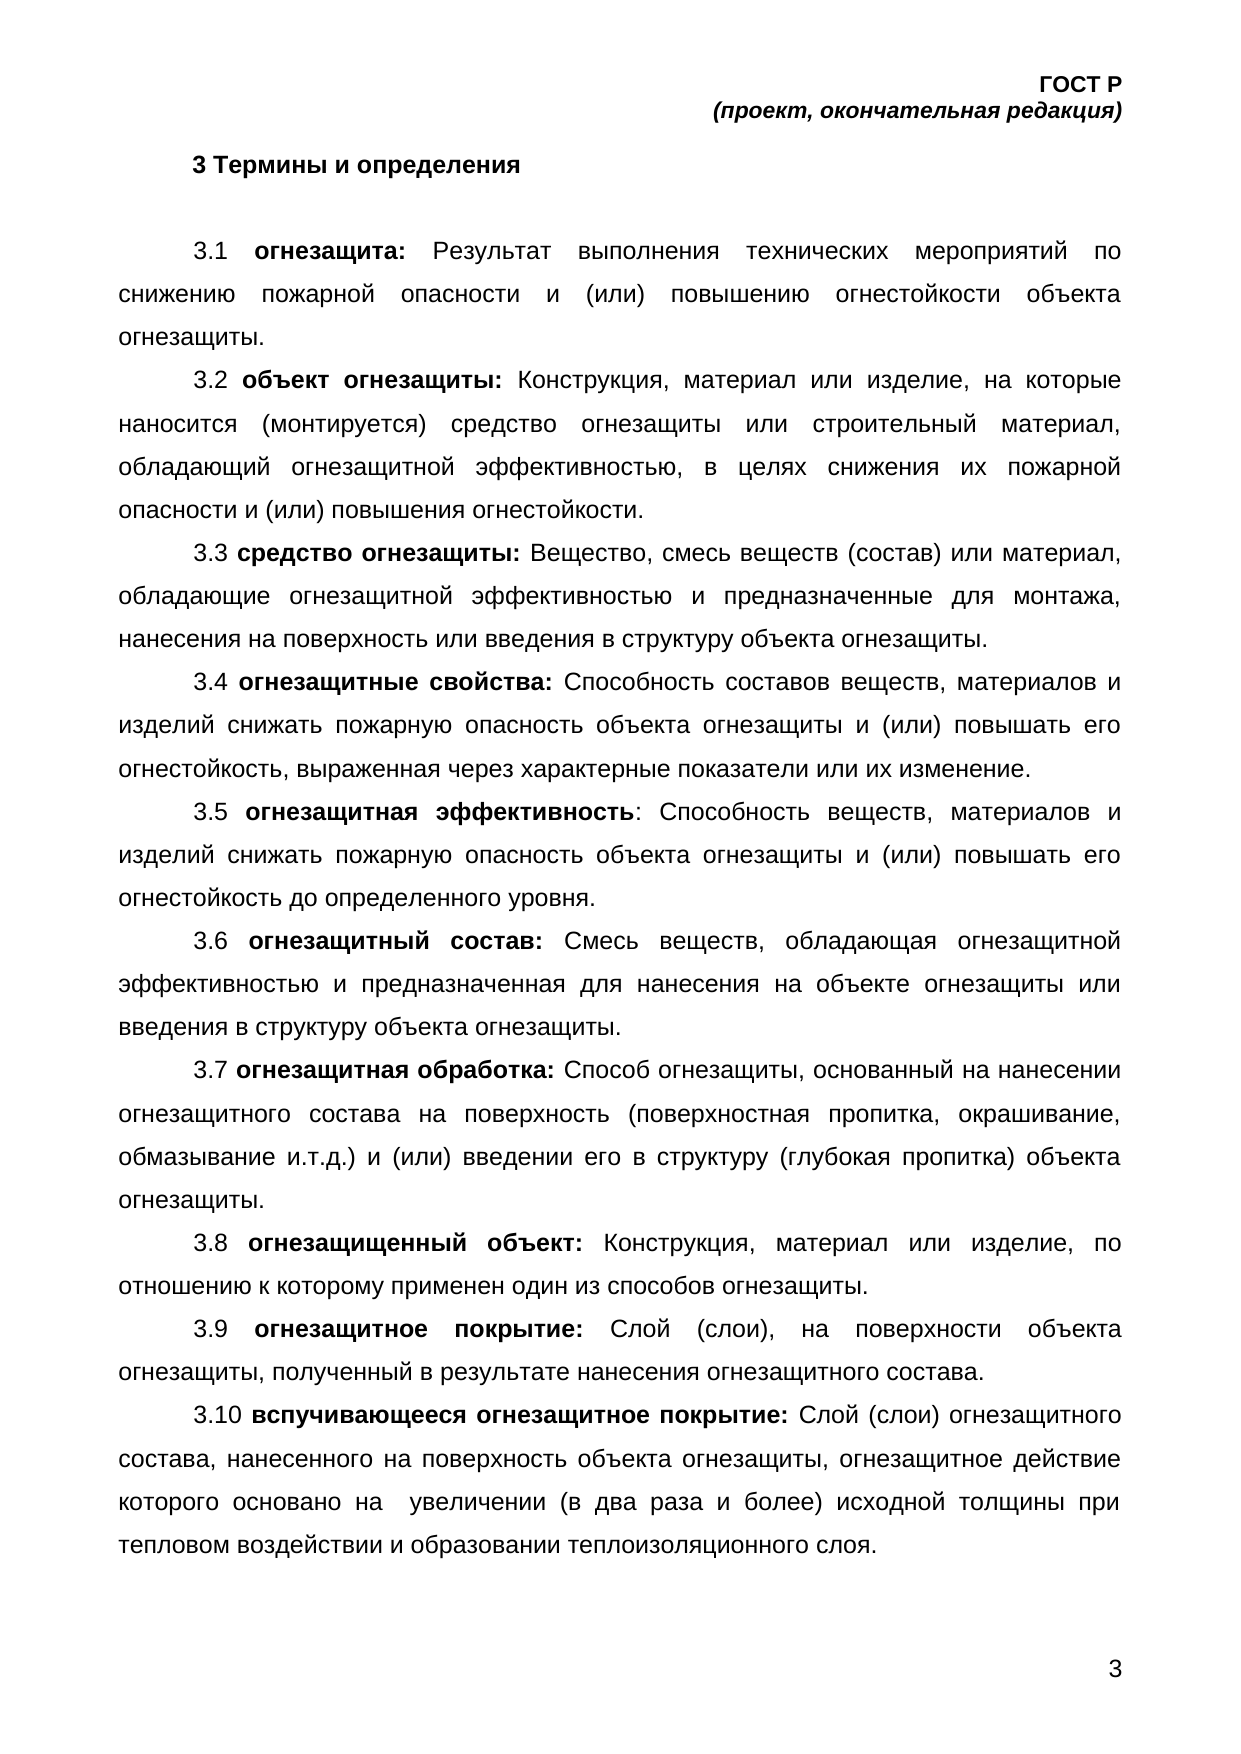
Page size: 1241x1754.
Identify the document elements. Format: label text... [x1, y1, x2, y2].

text 3 Термины и определения [118, 150, 1122, 179]
text 3.10 вспучивающееся огнезащитное покрытие: Слой (слои) огнезащитного состава, нанесенного на поверхность объекта огнезащиты, огнезащитное действие которого основано на увеличении (в два раза и более) исходной толщины при тепловом воздействии и образовании теплоизоляционного слоя. [118, 1401, 1122, 1559]
text 3.5 огнезащитная эффективность: Способность веществ, материалов и изделий снижать пожарную опасность объекта огнезащиты и (или) повышать его огнестойкость до определенного уровня. [118, 797, 1122, 912]
text 3.4 огнезащитные свойства: Способность составов веществ, материалов и изделий снижать пожарную опасность объекта огнезащиты и (или) повышать его огнестойкость, выраженная через характерные показатели или их изменение. [118, 667, 1122, 782]
text 3.2 объект огнезащиты: Конструкция, материал или изделие, на которые наносится (монтируется) средство огнезащиты или строительный материал, обладающий огнезащитной эффективностью, в целях снижения их пожарной опасности и (или) повышения огнестойкости. [118, 366, 1122, 524]
text 3.1 огнезащита: Результат выполнения технических мероприятий по снижению пожарной опасности и (или) повышению огнестойкости объекта огнезащиты. [118, 236, 1122, 351]
text 3.8 огнезащищенный объект: Конструкция, материал или изделие, по отношению к которому применен один из способов огнезащиты. [118, 1228, 1122, 1300]
text 3.9 огнезащитное покрытие: Слой (слои), на поверхности объекта огнезащиты, полученный в результате нанесения огнезащитного состава. [118, 1314, 1122, 1386]
text 3.6 огнезащитный состав: Смесь веществ, обладающая огнезащитной эффективностью и предназначенная для нанесения на объекте огнезащиты или введения в структуру объекта огнезащиты. [118, 926, 1122, 1041]
text 3.7 огнезащитная обработка: Способ огнезащиты, основанный на нанесении огнезащитного состава на поверхность (поверхностная пропитка, окрашивание, обмазывание и.т.д.) и (или) введении его в структуру (глубокая пропитка) объекта огнезащиты. [118, 1056, 1122, 1214]
text 3.3 средство огнезащиты: Вещество, смесь веществ (состав) или материал, обладающие огнезащитной эффективностью и предназначенные для монтажа, нанесения на поверхность или введения в структуру объекта огнезащиты. [118, 538, 1122, 653]
